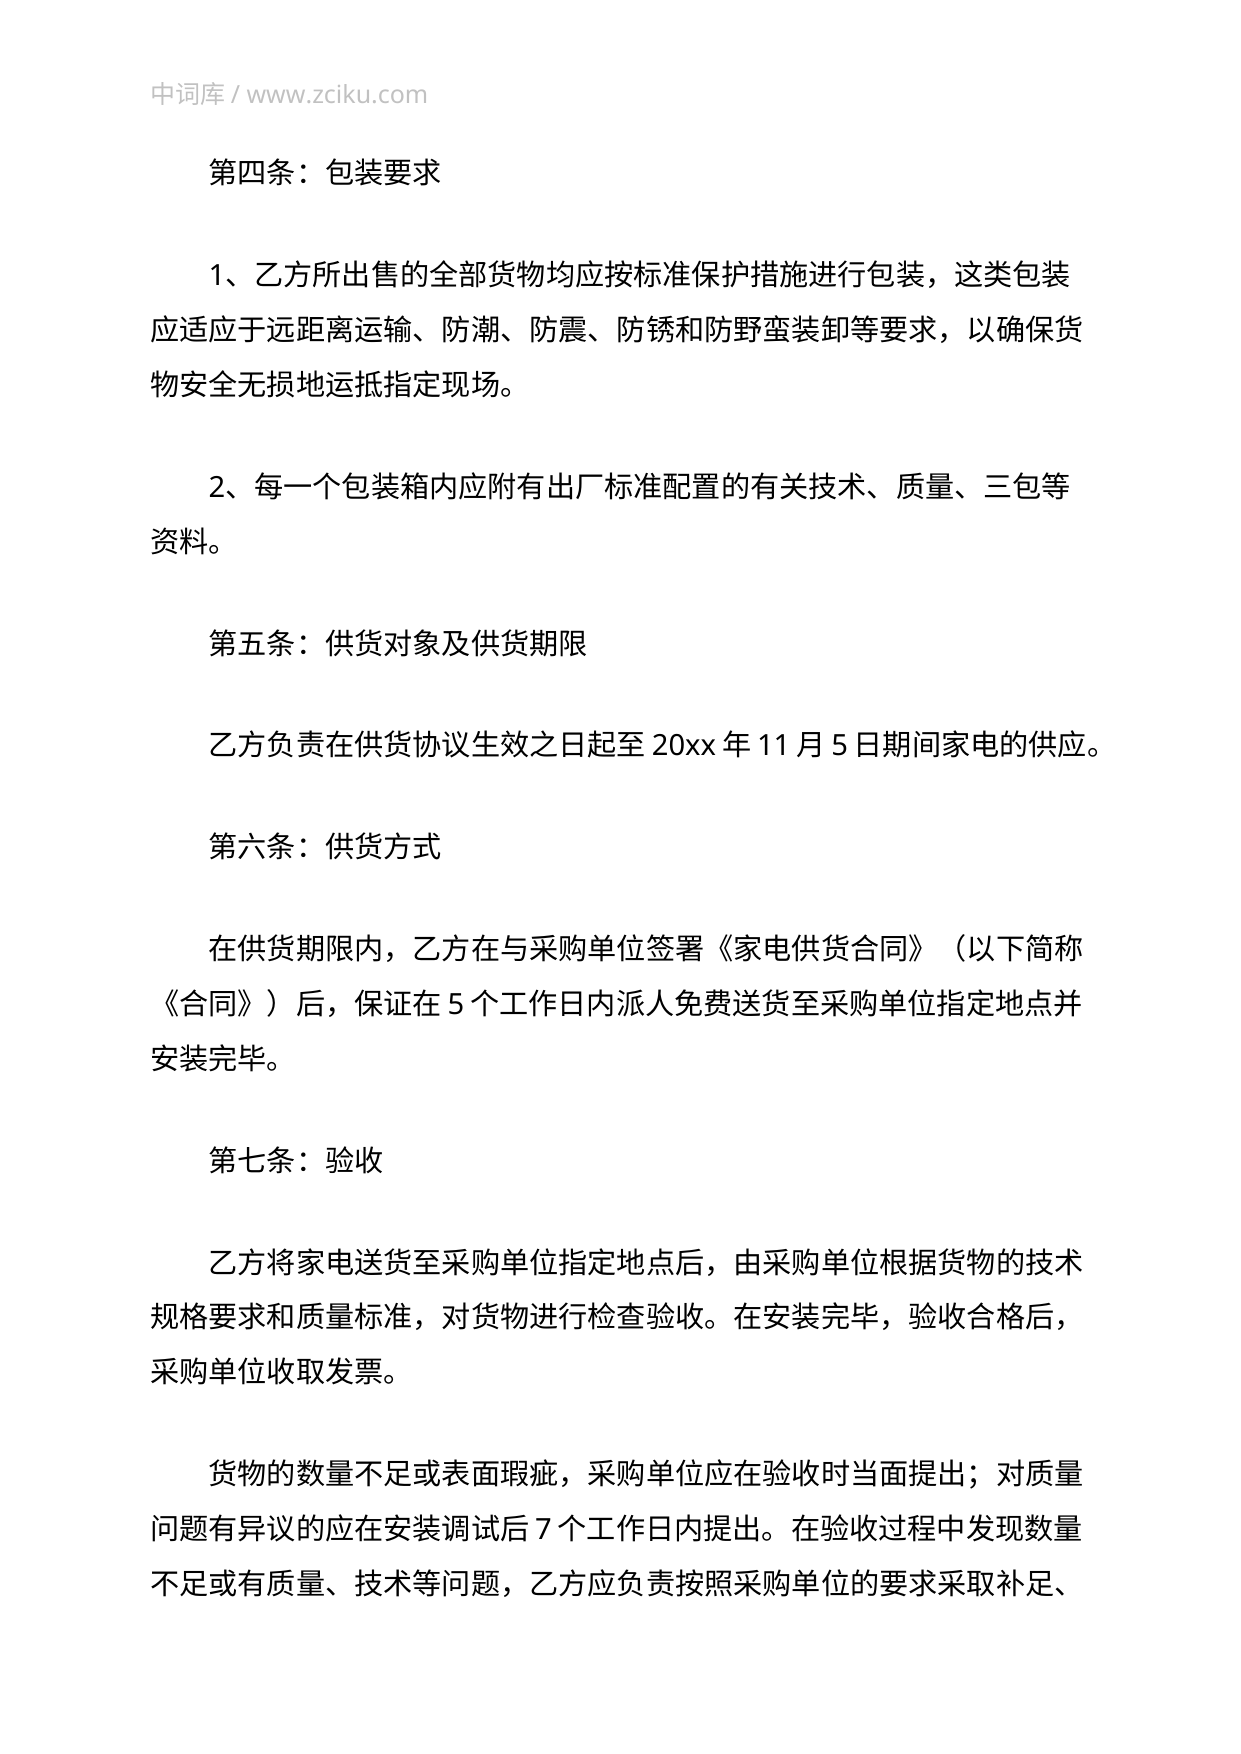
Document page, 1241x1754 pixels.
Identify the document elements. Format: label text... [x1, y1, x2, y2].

text 第四条：包装要求 [150, 150, 1090, 192]
text 乙方负责在供货协议生效之日起至20xx年11月5日期间家电的供应。 [150, 722, 1090, 764]
text 1、乙方所出售的全部货物均应按标准保护措施进行包装，这类包装应适应于远距离运输、防潮、防震、防锈和防野蛮装卸等要求，以确保货物安全无损地运抵指定现场。 [150, 252, 1090, 404]
text 2、每一个包装箱内应附有出厂标准配置的有关技术、质量、三包等资料。 [150, 463, 1090, 561]
text 第七条：验收 [150, 1137, 1090, 1180]
text 在供货期限内，乙方在与采购单位签署《家电供货合同》（以下简称《合同》）后，保证在5个工作日内派人免费送货至采购单位指定地点并安装完毕。 [150, 926, 1090, 1078]
text 第六条：供货方式 [150, 824, 1090, 866]
text 乙方将家电送货至采购单位指定地点后，由采购单位根据货物的技术规格要求和质量标准，对货物进行检查验收。在安装完毕，验收合格后，采购单位收取发票。 [150, 1239, 1090, 1391]
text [150, 1451, 1090, 1603]
text 第五条：供货对象及供货期限 [150, 620, 1090, 662]
